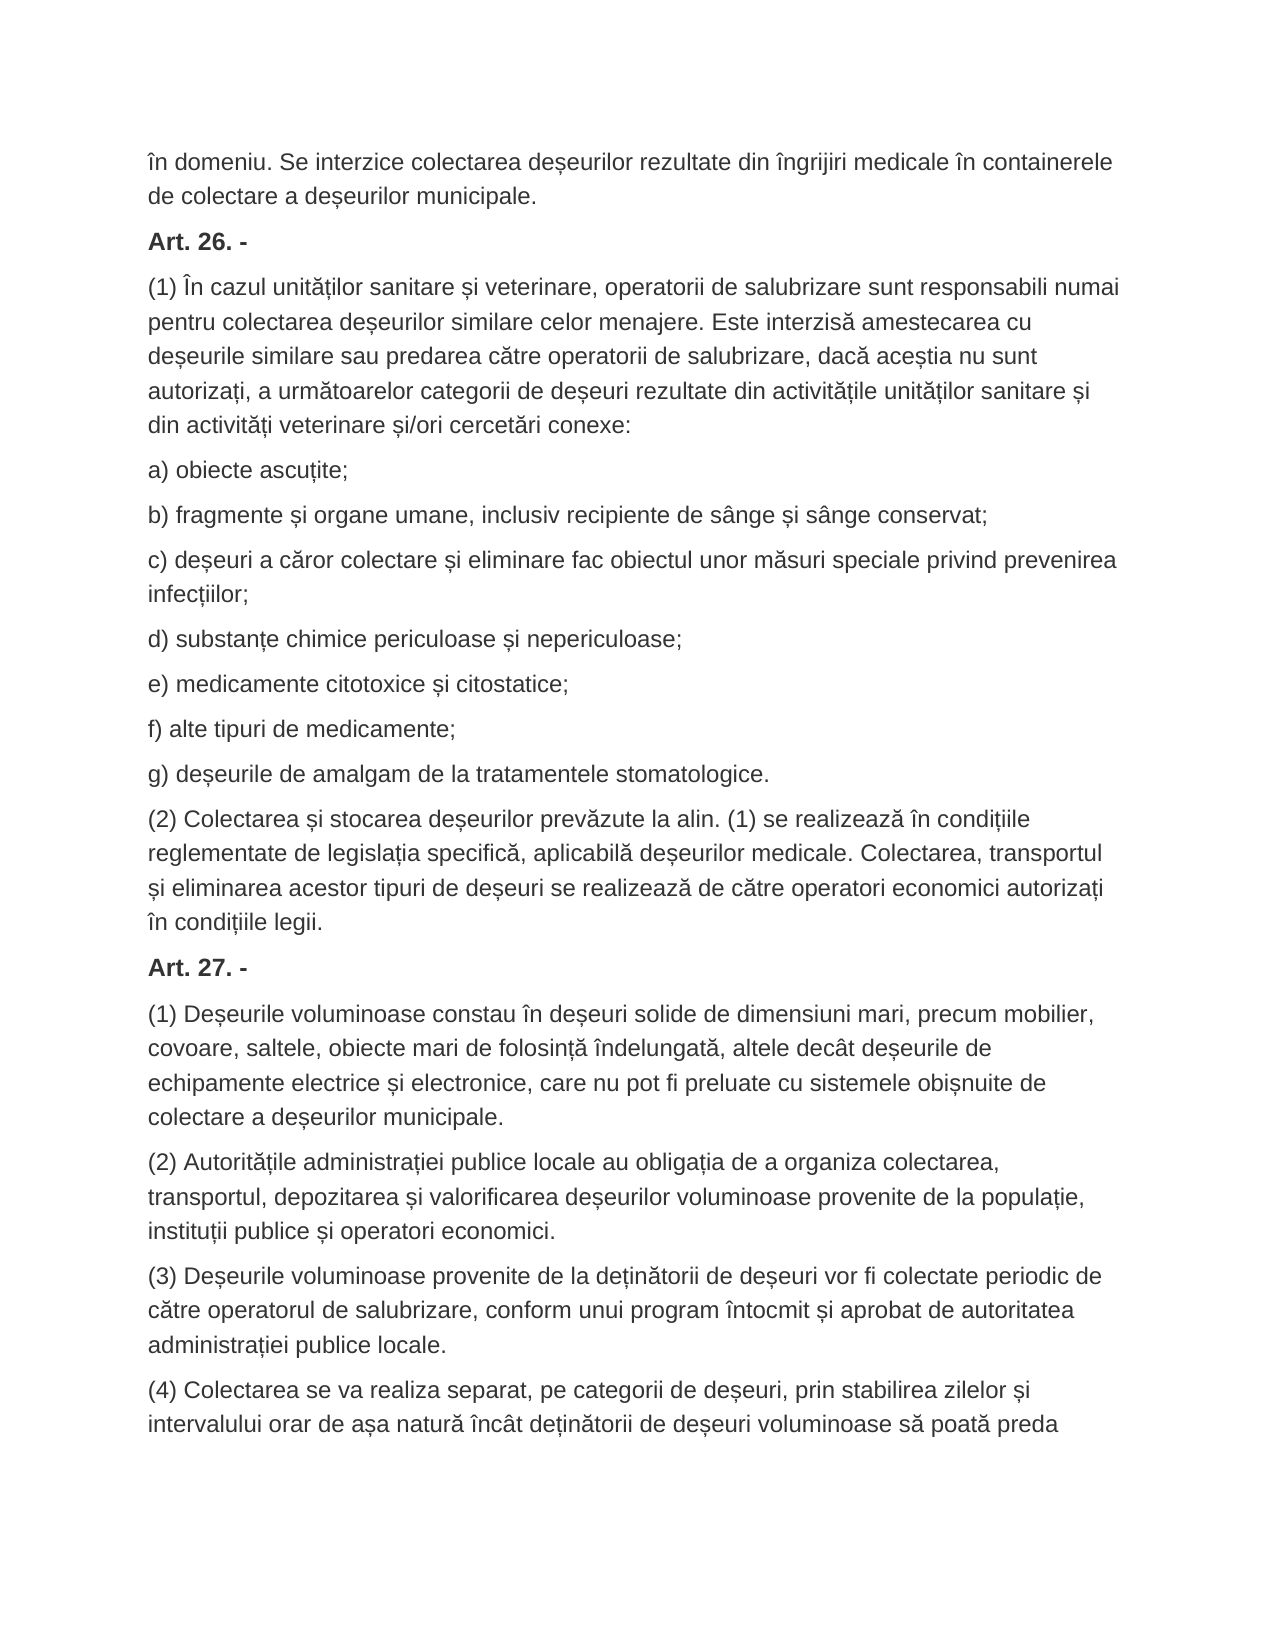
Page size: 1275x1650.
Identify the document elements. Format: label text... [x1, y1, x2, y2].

text d) substanțe chimice periculoase și nepericuloase; [148, 625, 1127, 653]
text Art. 27. - [148, 953, 1127, 982]
text (1) În cazul unităților sanitare și veterinare, operatorii de salubrizare sunt responsabili numai pentru colectarea deșeurilor similare celor menajere. Este interzisă amestecarea cu deșeurile similare sau predarea către operatorii de salubrizare, dacă aceștia nu sunt autorizați, a următoarelor categorii de deșeuri rezultate din activitățile unităților sanitare și din activități veterinare și/ori cercetări conexe: [148, 273, 1127, 439]
text Art. 26. - [148, 227, 1127, 256]
text c) deșeuri a căror colectare și eliminare fac obiectul unor măsuri speciale privind prevenirea infecțiilor; [148, 546, 1127, 608]
text (1) Deșeurile voluminoase constau în deșeuri solide de dimensiuni mari, precum mobilier, covoare, saltele, obiecte mari de folosință îndelungată, altele decât deșeurile de echipamente electrice și electronice, care nu pot fi preluate cu sistemele obișnuite de colectare a deșeurilor municipale. [148, 999, 1127, 1131]
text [148, 148, 1127, 210]
text (2) Autoritățile administrației publice locale au obligația de a organiza colectarea, transportul, depozitarea și valorificarea deșeurilor voluminoase provenite de la populație, instituții publice și operatori economici. [148, 1148, 1127, 1244]
text (3) Deșeurile voluminoase provenite de la deținătorii de deșeuri vor fi colectate periodic de către operatorul de salubrizare, conform unui program întocmit și aprobat de autoritatea administrației publice locale. [148, 1262, 1127, 1358]
text (2) Colectarea și stocarea deșeurilor prevăzute la alin. (1) se realizează în condițiile reglementate de legislația specifică, aplicabilă deșeurilor medicale. Colectarea, transportul și eliminarea acestor tipuri de deșeuri se realizează de către operatori economici autorizați în condițiile legii. [148, 805, 1127, 936]
text e) medicamente citotoxice și citostatice; [148, 670, 1127, 698]
text g) deșeurile de amalgam de la tratamentele stomatologice. [148, 760, 1127, 788]
text b) fragmente și organe umane, inclusiv recipiente de sânge și sânge conservat; [148, 501, 1127, 529]
text f) alte tipuri de medicamente; [148, 715, 1127, 743]
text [148, 1376, 1127, 1438]
text a) obiecte ascuțite; [148, 456, 1127, 484]
